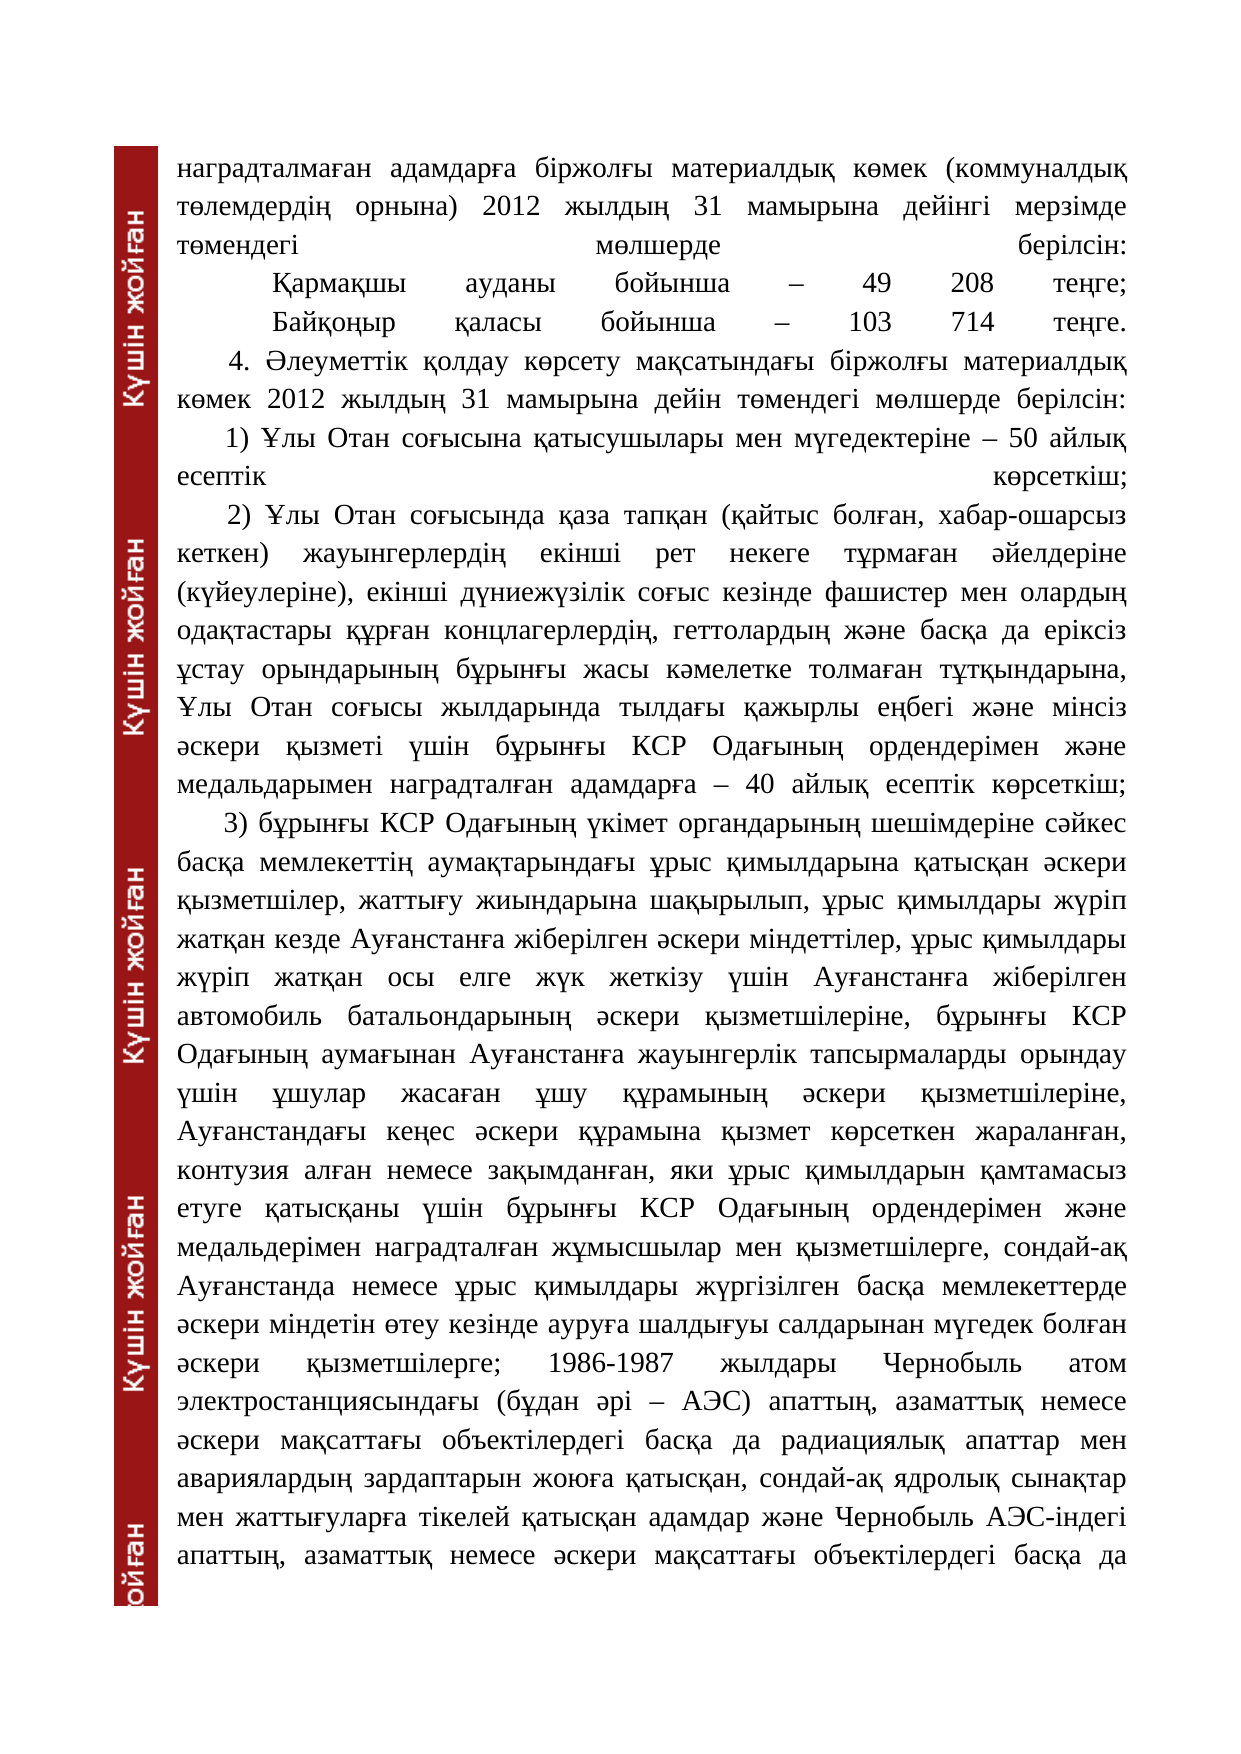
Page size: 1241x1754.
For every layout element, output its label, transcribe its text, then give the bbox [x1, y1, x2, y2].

picture [114, 1571, 158, 1606]
picture [114, 146, 158, 150]
